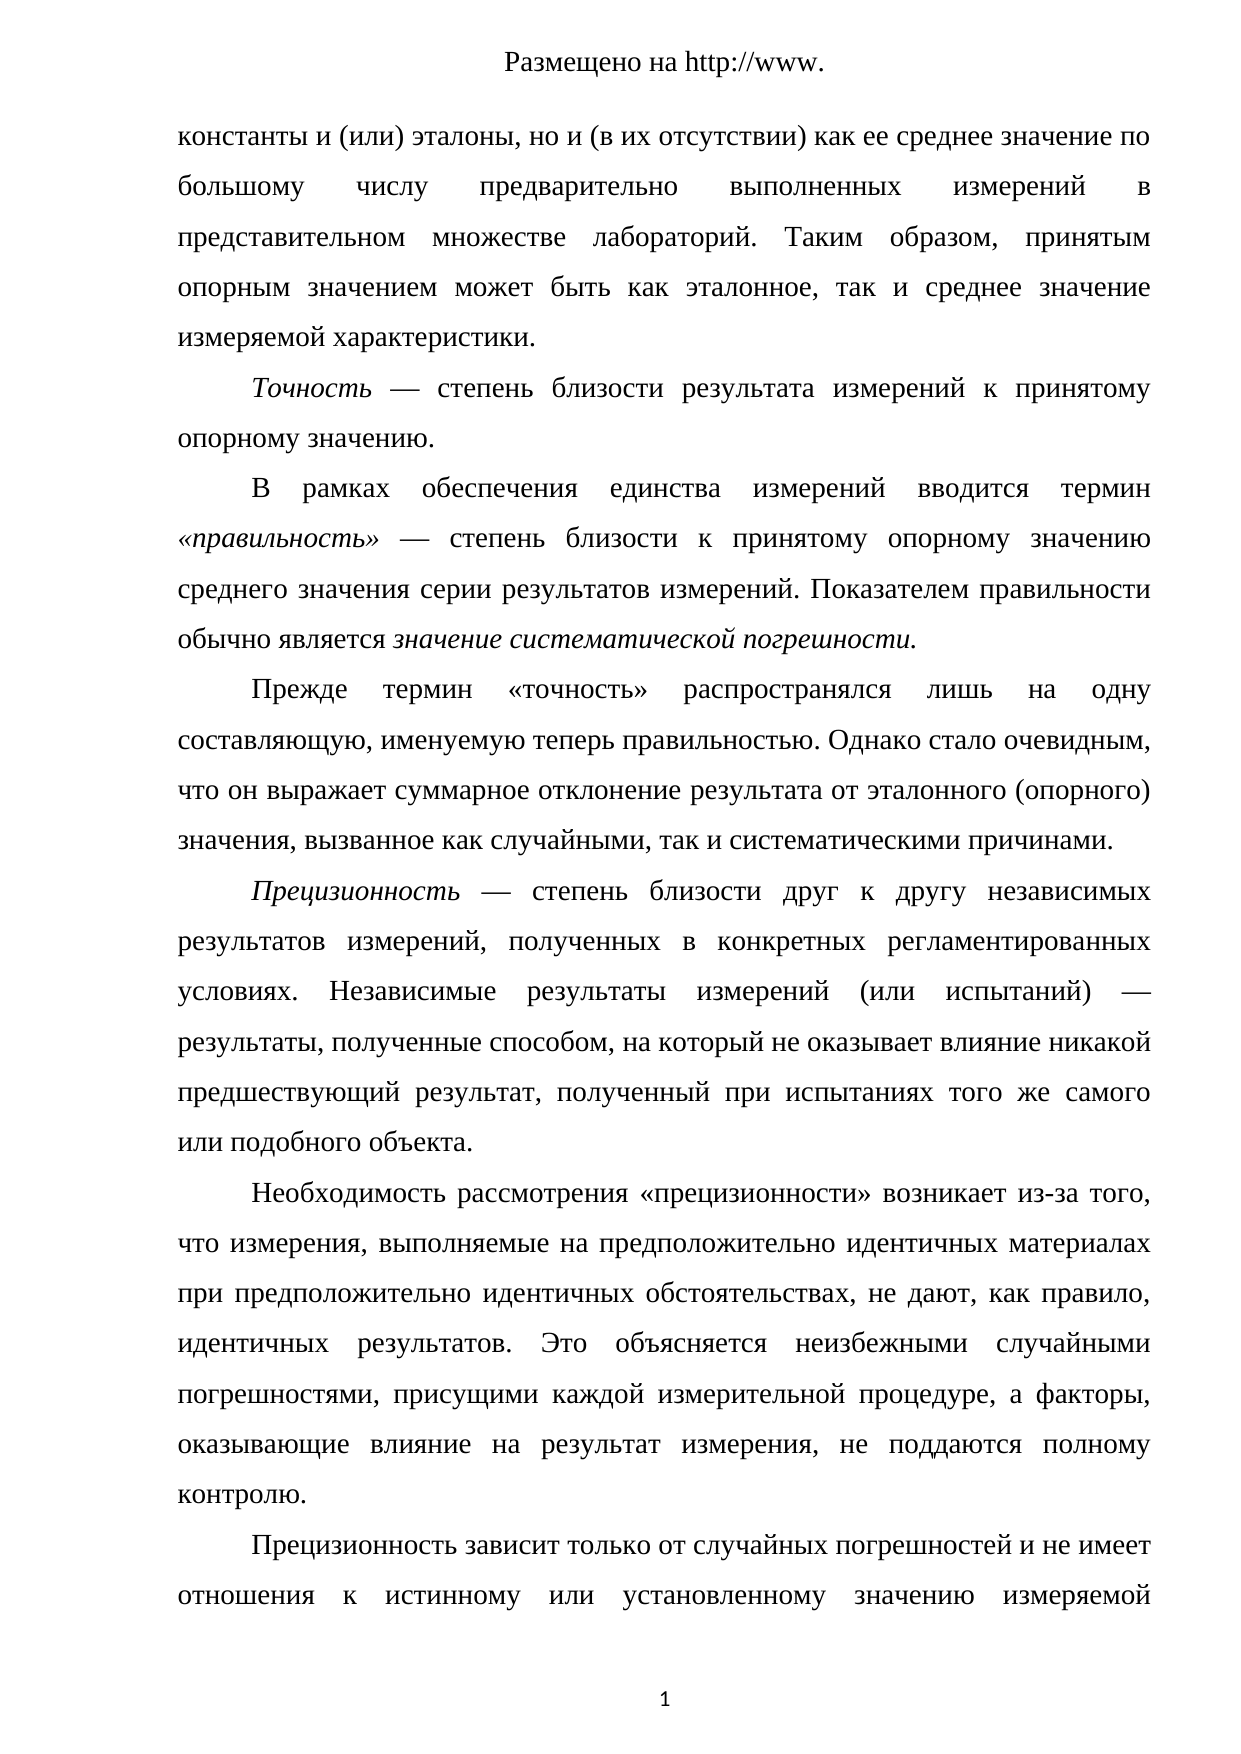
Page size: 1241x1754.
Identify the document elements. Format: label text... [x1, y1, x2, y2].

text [177, 1527, 1152, 1611]
text Прежде термин «точность» распространялся лишь на одну составляющую, именуемую теперь правильностью. Однако стало очевидным, что он выражает суммарное отклонение результата от эталонного (опорного) значения, вызванное как случайными, так и систематическими причинами. [177, 672, 1152, 856]
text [177, 118, 1152, 353]
text Прецизионность — степень близости друг к другу независимых результатов измерений, полученных в конкретных регламентированных условиях. Независимые результаты измерений (или испытаний) — результаты, полученные способом, на который не оказывает влияние никакой предшествующий результат, полученный при испытаниях того же самого или подобного объекта. [177, 873, 1152, 1158]
text Необходимость рассмотрения «прецизионности» возникает из-за того, что измерения, выполняемые на предположительно идентичных материалах при предположительно идентичных обстоятельствах, не дают, как правило, идентичных результатов. Это объясняется неизбежными случайными погрешностями, присущими каждой измерительной процедуре, а факторы, оказывающие влияние на результат измерения, не поддаются полному контролю. [177, 1175, 1152, 1510]
text В рамках обеспечения единства измерений вводится термин «правильность» — степень близости к принятому опорному значению среднего значения серии результатов измерений. Показателем правильности обычно является значение систематической погрешности. [177, 470, 1152, 655]
text Точность — степень близости результата измерений к принятому опорному значению. [177, 370, 1152, 453]
